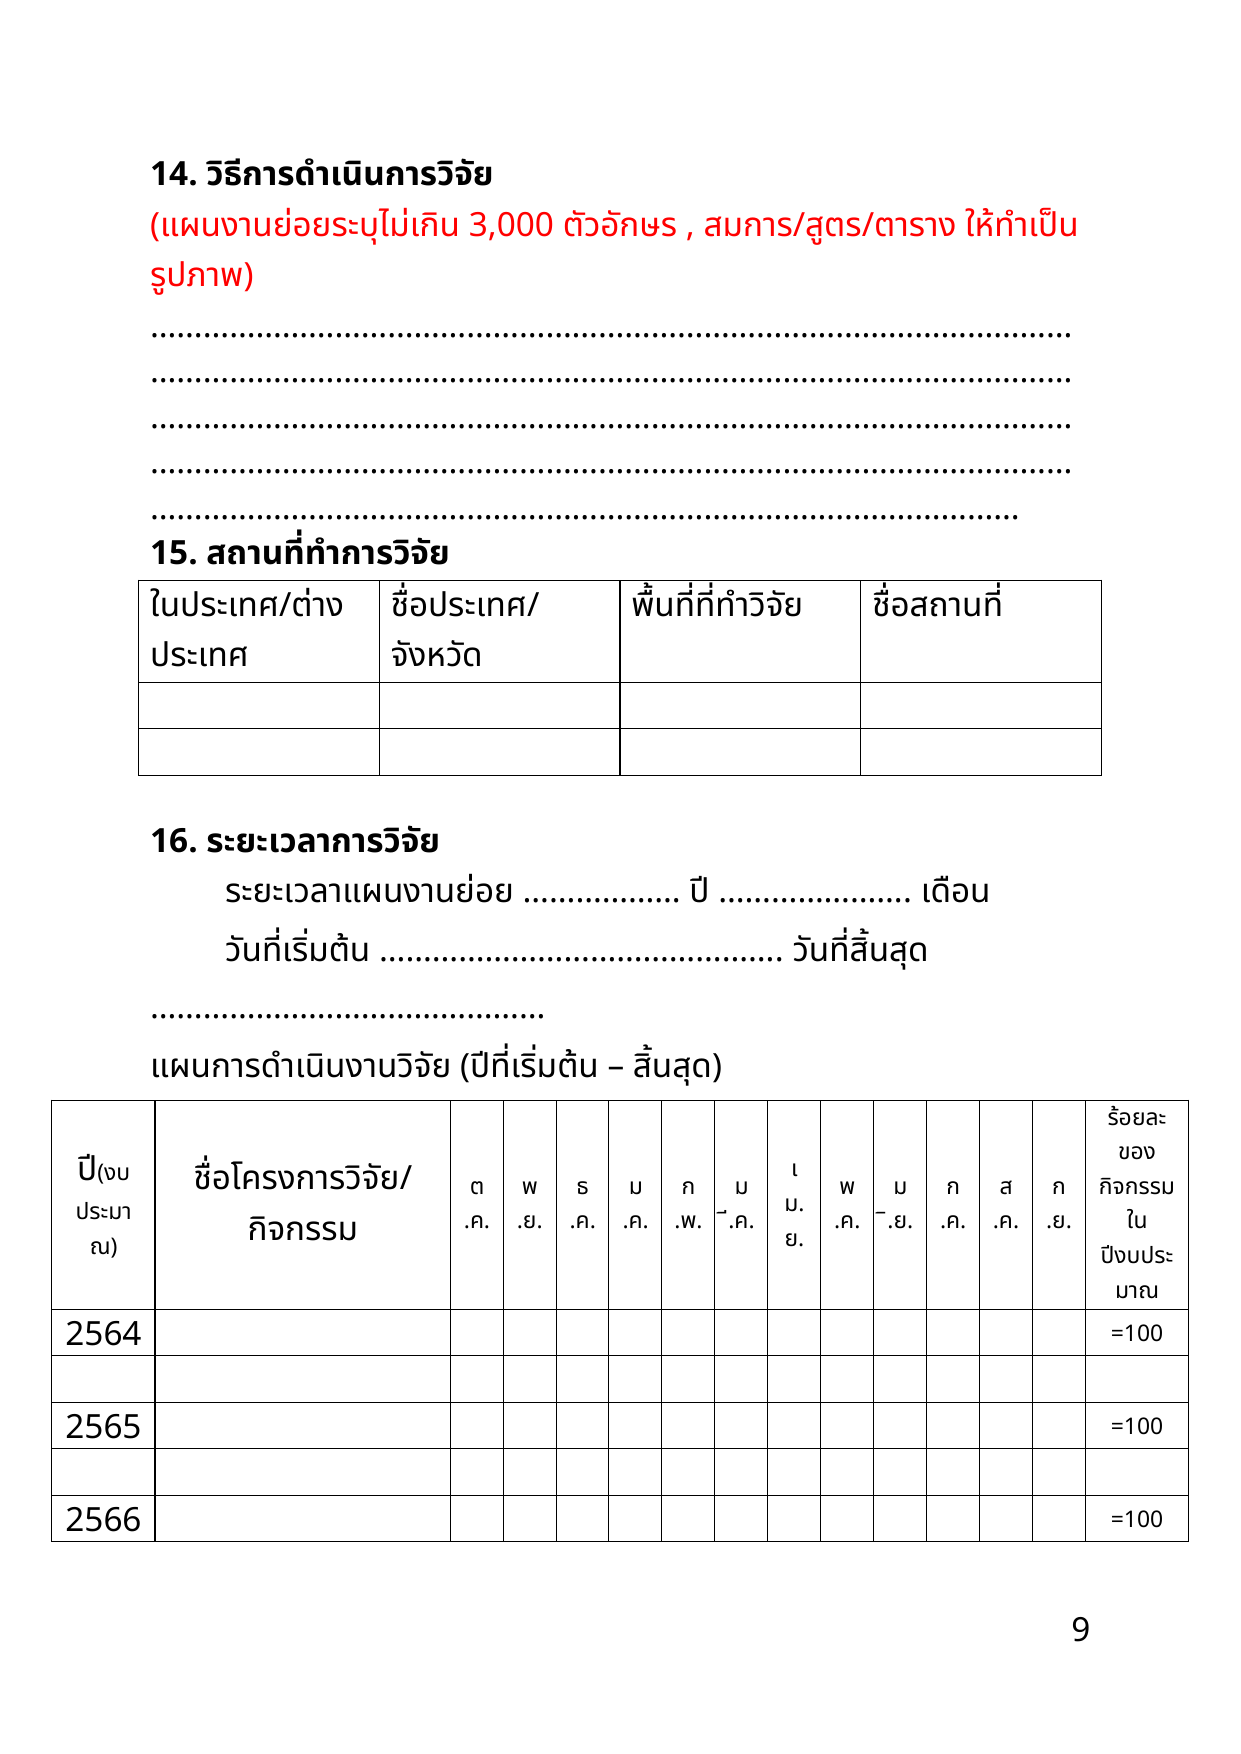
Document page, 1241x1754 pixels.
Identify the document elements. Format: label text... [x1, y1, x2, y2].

text แผนการดำเนินงานวิจัย (ปีที่เริ่มต้น – สิ้นสุด) [150, 1041, 1090, 1092]
table_header ชื่อสถานที่ [861, 581, 1101, 682]
table_cell [504, 1403, 556, 1448]
table_cell [451, 1356, 503, 1402]
table_header ในประเทศ/ต่างประเทศ [139, 581, 379, 682]
table_cell [821, 1496, 873, 1541]
table_cell [980, 1496, 1032, 1541]
table_cell [874, 1403, 926, 1448]
table_header มี.ค. [715, 1101, 767, 1309]
table_cell [504, 1496, 556, 1541]
table_cell [621, 683, 860, 728]
table_cell [156, 1449, 450, 1494]
table_cell [861, 683, 1101, 728]
table_cell 2565 [52, 1403, 154, 1448]
table_cell [1033, 1496, 1085, 1541]
text …………………………………………………………………………………………………………………………………………………………………………………………………………………………………………………………………………………………………………………………………………………………………………………………………………………………………………………………………………… [150, 302, 1090, 529]
table_cell [861, 729, 1101, 774]
table_cell [1033, 1310, 1085, 1355]
table_header ชื่อโครงการวิจัย/กิจกรรม [156, 1101, 450, 1309]
table_header ธ.ค. [557, 1101, 608, 1309]
table_cell [380, 729, 619, 774]
table_cell [715, 1449, 767, 1494]
table_cell [715, 1310, 767, 1355]
table_cell [380, 683, 619, 728]
table_cell [768, 1496, 820, 1541]
table_header ก.ค. [927, 1101, 979, 1309]
table_cell [715, 1496, 767, 1541]
table_cell [609, 1449, 661, 1494]
table_cell [609, 1310, 661, 1355]
table_cell [980, 1403, 1032, 1448]
table_cell [557, 1356, 608, 1402]
table_cell [662, 1310, 714, 1355]
table_cell [1033, 1403, 1085, 1448]
table_header ม.ค. [609, 1101, 661, 1309]
table_cell [715, 1403, 767, 1448]
table_cell [557, 1449, 608, 1494]
table_cell [821, 1356, 873, 1402]
table_cell [621, 729, 860, 774]
table_header ต.ค. [451, 1101, 503, 1309]
table_cell 2564 [52, 1310, 154, 1355]
table_cell =100 [1086, 1403, 1188, 1448]
table_cell [927, 1310, 979, 1355]
table_cell [874, 1449, 926, 1494]
table_cell [156, 1356, 450, 1402]
table_cell [557, 1310, 608, 1355]
table_cell [821, 1310, 873, 1355]
table_cell [768, 1356, 820, 1402]
table_cell [927, 1449, 979, 1494]
table_header ส.ค. [980, 1101, 1032, 1309]
table_cell [927, 1496, 979, 1541]
table_cell =100 [1086, 1310, 1188, 1355]
table_cell 2566 [52, 1496, 154, 1541]
table_cell [139, 729, 379, 774]
table_header พื้นที่ที่ทำวิจัย [621, 581, 860, 682]
table_header พ.ค. [821, 1101, 873, 1309]
table_header ก.พ. [662, 1101, 714, 1309]
table_header ร้อยละของกิจกรรมในปีงบประมาณ [1086, 1101, 1188, 1309]
table_cell [768, 1403, 820, 1448]
table_cell [156, 1310, 450, 1355]
table_cell [662, 1449, 714, 1494]
table_cell [504, 1356, 556, 1402]
table_cell [768, 1449, 820, 1494]
table_cell [662, 1356, 714, 1402]
table_cell [874, 1496, 926, 1541]
table_cell [1033, 1449, 1085, 1494]
text ระยะเวลาแผนงานย่อย ……………… ปี …………………. เดือน [150, 867, 1090, 918]
table_cell [768, 1310, 820, 1355]
table_cell =100 [1086, 1496, 1188, 1541]
table_cell [821, 1403, 873, 1448]
table_cell [52, 1356, 154, 1402]
table_cell [874, 1356, 926, 1402]
table_cell [557, 1403, 608, 1448]
table_cell [662, 1403, 714, 1448]
table_header ก.ย. [1033, 1101, 1085, 1309]
table_header ปี(งบประมาณ) [52, 1101, 154, 1309]
table_cell [451, 1449, 503, 1494]
table_cell [927, 1403, 979, 1448]
table_cell [1086, 1449, 1188, 1494]
table_cell [557, 1496, 608, 1541]
table_header มิ.ย. [874, 1101, 926, 1309]
table_cell [451, 1403, 503, 1448]
table_cell [52, 1449, 154, 1494]
table_cell [139, 683, 379, 728]
table_cell [609, 1496, 661, 1541]
table_cell [156, 1496, 450, 1541]
table_cell [980, 1356, 1032, 1402]
text 14. วิธีการดำเนินการวิจัย [150, 150, 1090, 201]
table_cell [504, 1449, 556, 1494]
table_cell [662, 1496, 714, 1541]
table_cell [609, 1356, 661, 1402]
table_cell [874, 1310, 926, 1355]
table_cell [609, 1403, 661, 1448]
text 16. ระยะเวลาการวิจัย [150, 817, 1090, 867]
table_header เม.ย. [768, 1101, 820, 1309]
table_cell [715, 1356, 767, 1402]
table_cell [156, 1403, 450, 1448]
table_cell [1086, 1356, 1188, 1402]
table_cell [980, 1310, 1032, 1355]
table_cell [980, 1449, 1032, 1494]
text (แผนงานย่อยระบุไม่เกิน 3,000 ตัวอักษร , สมการ/สูตร/ตาราง ให้ทำเป็นรูปภาพ) [150, 201, 1090, 302]
text วันที่เริ่มต้น ………………………………………. วันที่สิ้นสุด ……………………………………… [150, 925, 1090, 1034]
table_cell [504, 1310, 556, 1355]
text 15. สถานที่ทำการวิจัย [150, 529, 1090, 579]
table_header ชื่อประเทศ/จังหวัด [380, 581, 619, 682]
table_cell [927, 1356, 979, 1402]
table_cell [451, 1310, 503, 1355]
table_cell [1033, 1356, 1085, 1402]
table_header พ.ย. [504, 1101, 556, 1309]
table_cell [451, 1496, 503, 1541]
table_cell [821, 1449, 873, 1494]
